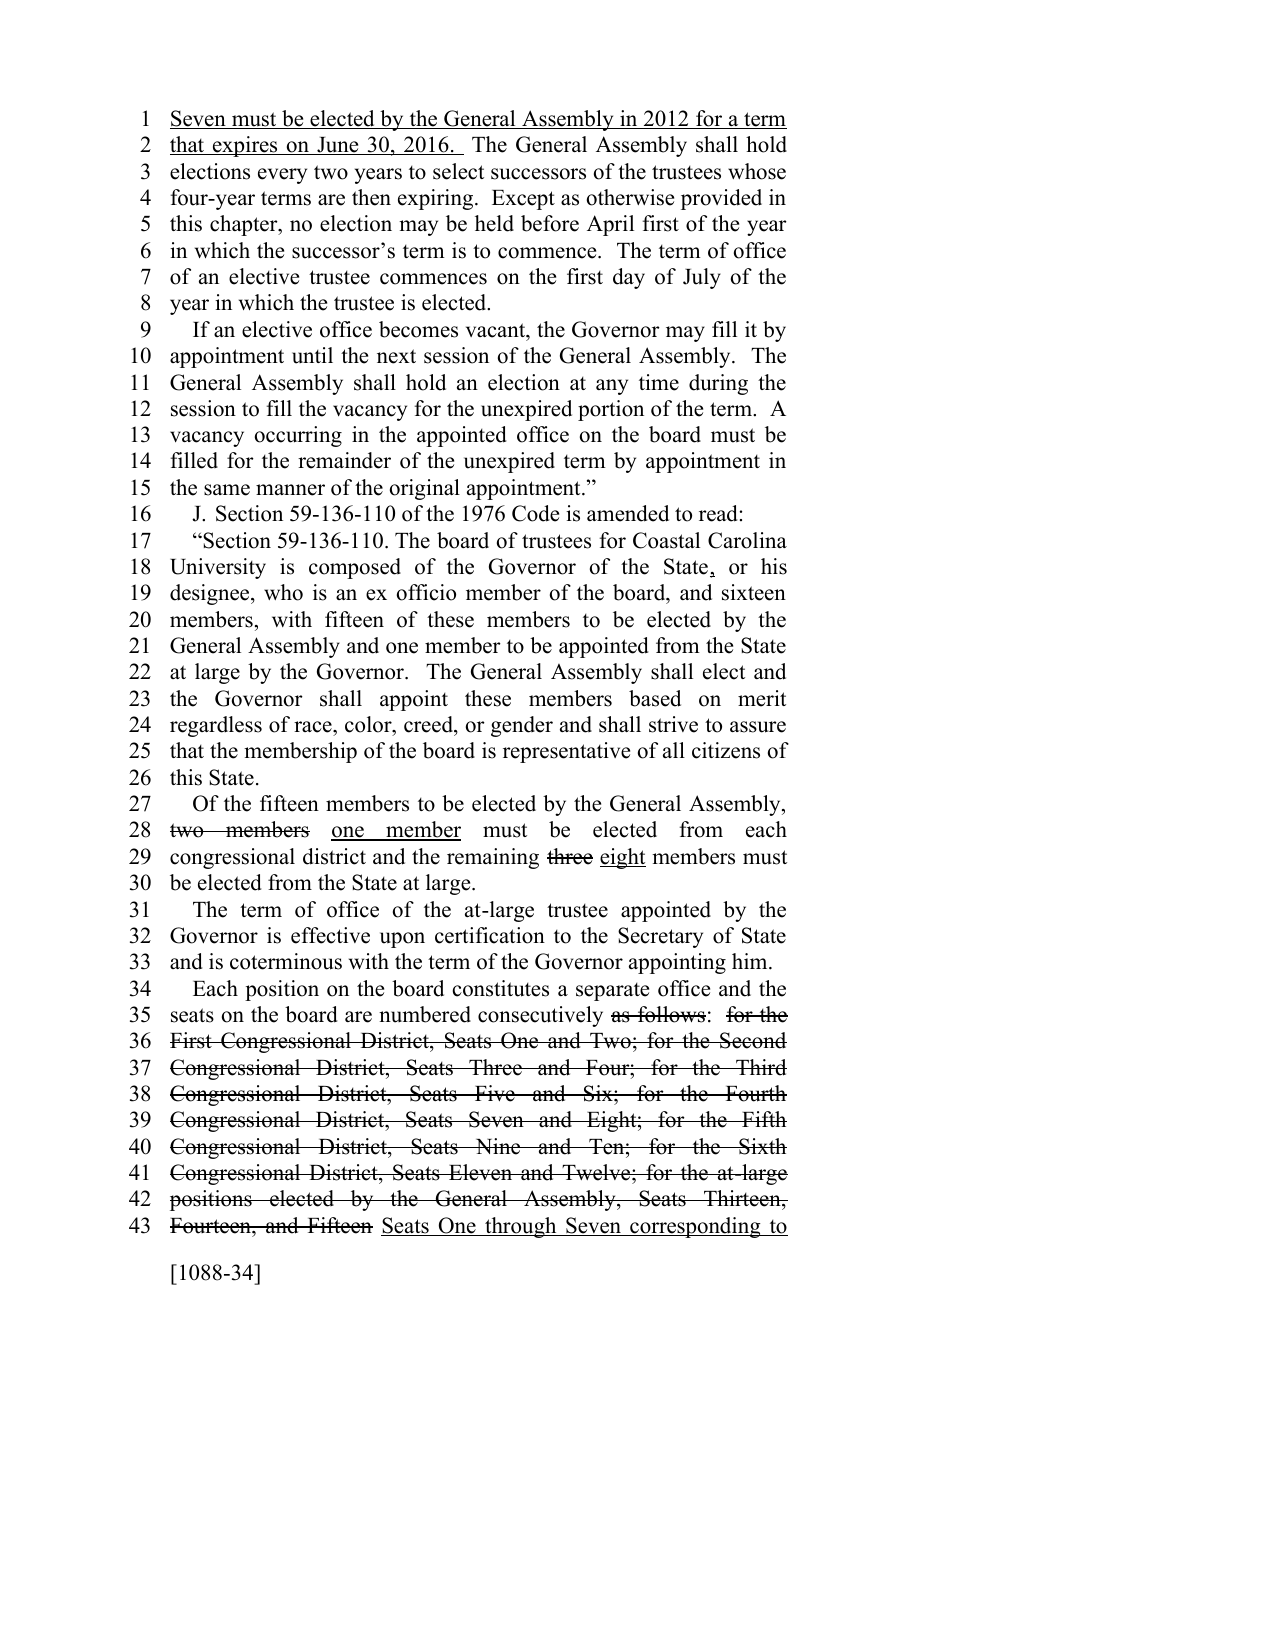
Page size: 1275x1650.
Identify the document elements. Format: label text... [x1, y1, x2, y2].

text The term of office of the at-large trustee appointed by the Governor is effective upon certification to the Secretary of State and is coterminous with the term of the Governor appointing him. [169, 896, 787, 975]
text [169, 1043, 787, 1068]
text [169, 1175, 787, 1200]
text Of the fifteen members to be elected by the General Assembly, two members one member must be elected from each congressional district and the remaining three eight members must be elected from the State at large. [169, 790, 787, 896]
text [169, 1201, 787, 1238]
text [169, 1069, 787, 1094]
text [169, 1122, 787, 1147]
text If an elective office becomes vacant, the Governor may fill it by appointment until the next session of the General Assembly. The General Assembly shall hold an election at any time during the session to fill the vacancy for the unexpired portion of the term. A vacancy occurring in the appointed office on the board must be filled for the remainder of the unexpired term by appointment in the same manner of the original appointment.” [169, 316, 787, 500]
text J. Section 59-136-110 of the 1976 Code is amended to read: [169, 500, 787, 527]
text “Section 59-136-110. The board of trustees for Coastal Carolina University is composed of the Governor of the State, or his designee, who is an ex officio member of the board, and sixteen members, with fifteen of these members to be elected by the General Assembly and one member to be appointed from the State at large by the Governor. The General Assembly shall elect and the Governor shall appoint these members based on merit regardless of race, color, creed, or gender and shall strive to assure that the membership of the board is representative of all citizens of this State. [169, 527, 787, 790]
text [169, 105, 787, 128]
